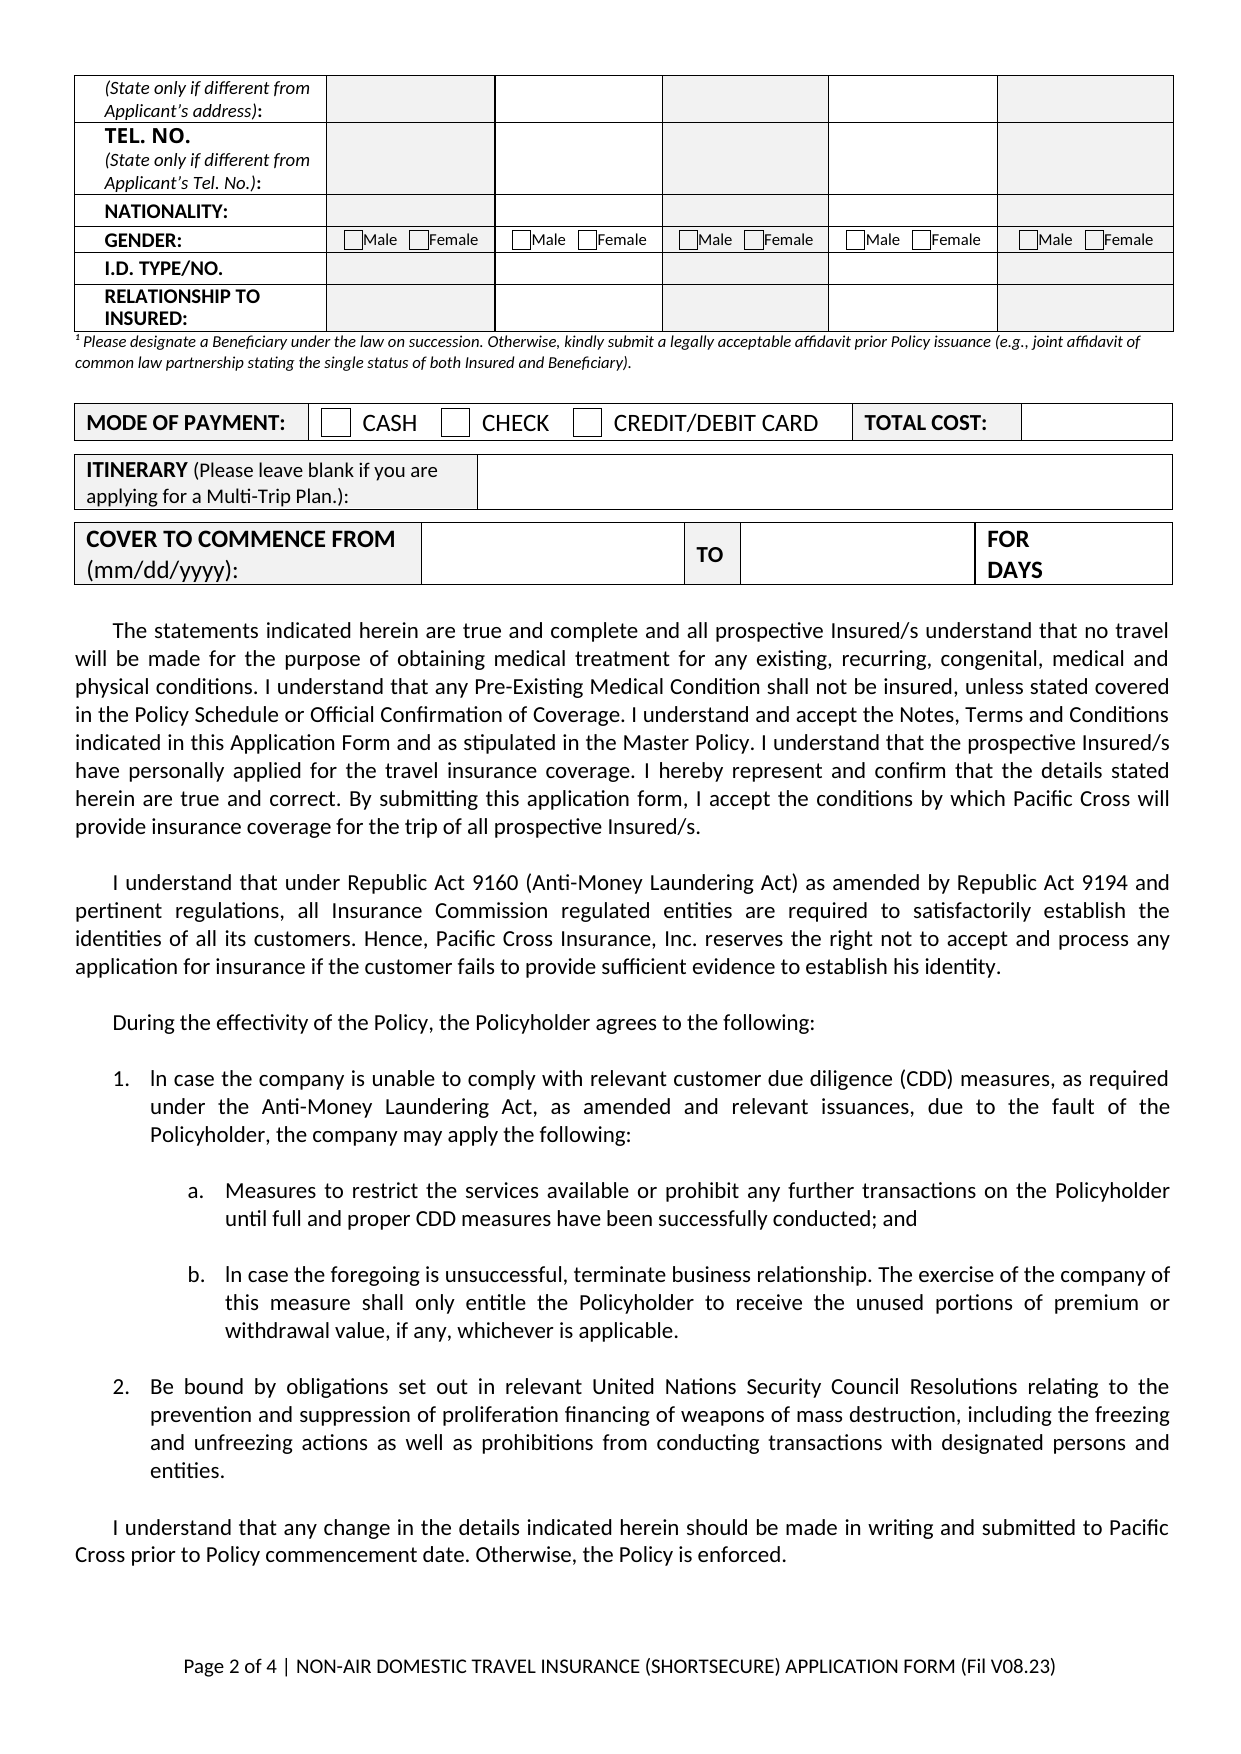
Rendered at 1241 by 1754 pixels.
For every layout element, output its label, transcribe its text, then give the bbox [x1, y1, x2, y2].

table_cell [829, 123, 997, 194]
table_cell Male Female [829, 227, 997, 252]
table_cell [496, 253, 662, 284]
table_cell Male Female [663, 227, 828, 252]
text I understand that under Republic Act 9160 (Anti-Money Laundering Act) as amended by Republic Act 9194 and pertinent regulations, all Insurance Commission regulated entities are required to satisfactorily establish the identities of all its customers. Hence, Pacific Cross Insurance, Inc. reserves the right not to accept and process any application for insurance if the customer fails to provide sufficient evidence to establish his identity. [75, 868, 1172, 980]
table_cell [327, 253, 494, 284]
table_cell [998, 195, 1173, 226]
text ¹ Please designate a Beneficiary under the law on succession. Otherwise, kindly submit a legally acceptable affidavit prior Policy issuance (e.g., joint affidavit of common law partnership stating the single status of both Insured and Beneficiary). [75, 332, 1165, 372]
table_cell [496, 123, 662, 194]
table_cell RELATIONSHIP TO INSURED: [75, 285, 326, 331]
table_cell [327, 123, 494, 194]
table_cell [663, 123, 828, 194]
text The statements indicated herein are true and complete and all prospective Insured/s understand that no travel will be made for the purpose of obtaining medical treatment for any existing, recurring, congenital, medical and physical conditions. I understand that any Pre-Existing Medical Condition shall not be insured, unless stated covered in the Policy Schedule or Official Confirmation of Coverage. I understand and accept the Notes, Terms and Conditions indicated in this Application Form and as stipulated in the Master Policy. I understand that the prospective Insured/s have personally applied for the travel insurance coverage. I hereby represent and confirm that the details stated herein are true and correct. By submitting this application form, I accept the conditions by which Pacific Cross will provide insurance coverage for the trip of all prospective Insured/s. [75, 616, 1172, 840]
list Be bound by obligations set out in relevant United Nations Security Council Resolutions relating to the prevention and suppression of proliferation financing of weapons of mass destruction, including the freezing and unfreezing actions as well as prohibitions from conducting transactions with designated persons and entities. [112, 1372, 1172, 1484]
table_cell [829, 76, 997, 122]
table_header MODE OF PAYMENT: [75, 404, 308, 440]
table_cell NATIONALITY: [75, 195, 326, 226]
table_cell [496, 195, 662, 226]
table_cell [998, 285, 1173, 331]
table_header TOTAL COST: [853, 404, 1021, 440]
table_header FOR DAYS [976, 523, 1172, 584]
table_header CASH CHECK CREDIT/DEBIT CARD [309, 404, 852, 440]
table_cell [496, 76, 662, 122]
table_cell GENDER: [75, 227, 326, 252]
table_cell [998, 253, 1173, 284]
table_header [478, 455, 1172, 508]
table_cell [75, 76, 326, 122]
table_header TO [685, 523, 740, 584]
table_cell [998, 123, 1173, 194]
table_cell Male Female [496, 227, 662, 252]
text During the effectivity of the Policy, the Policyholder agrees to the following: [75, 1008, 1172, 1036]
list Measures to restrict the services available or prohibit any further transactions on the Policyholder until full and proper CDD measures have been successfully conducted; and [187, 1176, 1172, 1232]
table_header COVER TO COMMENCE FROM (mm/dd/yyyy): [75, 523, 421, 584]
table_cell I.D. TYPE/NO. [75, 253, 326, 284]
table_cell [663, 253, 828, 284]
list ln case the foregoing is unsuccessful, terminate business relationship. The exercise of the company of this measure shall only entitle the Policyholder to receive the unused portions of premium or withdrawal value, if any, whichever is applicable. [187, 1260, 1172, 1344]
table_header [422, 523, 684, 584]
table_cell [663, 76, 828, 122]
table_cell [829, 195, 997, 226]
table_header ITINERARY (Please leave blank if you are applying for a Multi-Trip Plan.): [75, 455, 477, 508]
text I understand that any change in the details indicated herein should be made in writing and submitted to Pacific Cross prior to Policy commencement date. Otherwise, the Policy is enforced. [75, 1513, 1172, 1569]
table_cell [663, 195, 828, 226]
table_cell [829, 253, 997, 284]
table_cell [327, 285, 494, 331]
table_cell [327, 76, 494, 122]
list ln case the company is unable to comply with relevant customer due diligence (CDD) measures, as required under the Anti-Money Laundering Act, as amended and relevant issuances, due to the fault of the Policyholder, the company may apply the following: [112, 1064, 1172, 1148]
table_cell [829, 285, 997, 331]
table_cell TEL. NO. (State only if different from Applicant’s Tel. No.): [75, 123, 326, 194]
table_header [741, 523, 974, 584]
table_cell [496, 285, 662, 331]
table_header [1022, 404, 1172, 440]
table_cell Male Female [998, 227, 1173, 252]
table_cell [998, 76, 1173, 122]
table_cell [663, 285, 828, 331]
table_cell Male Female [327, 227, 494, 252]
table_cell [327, 195, 494, 226]
